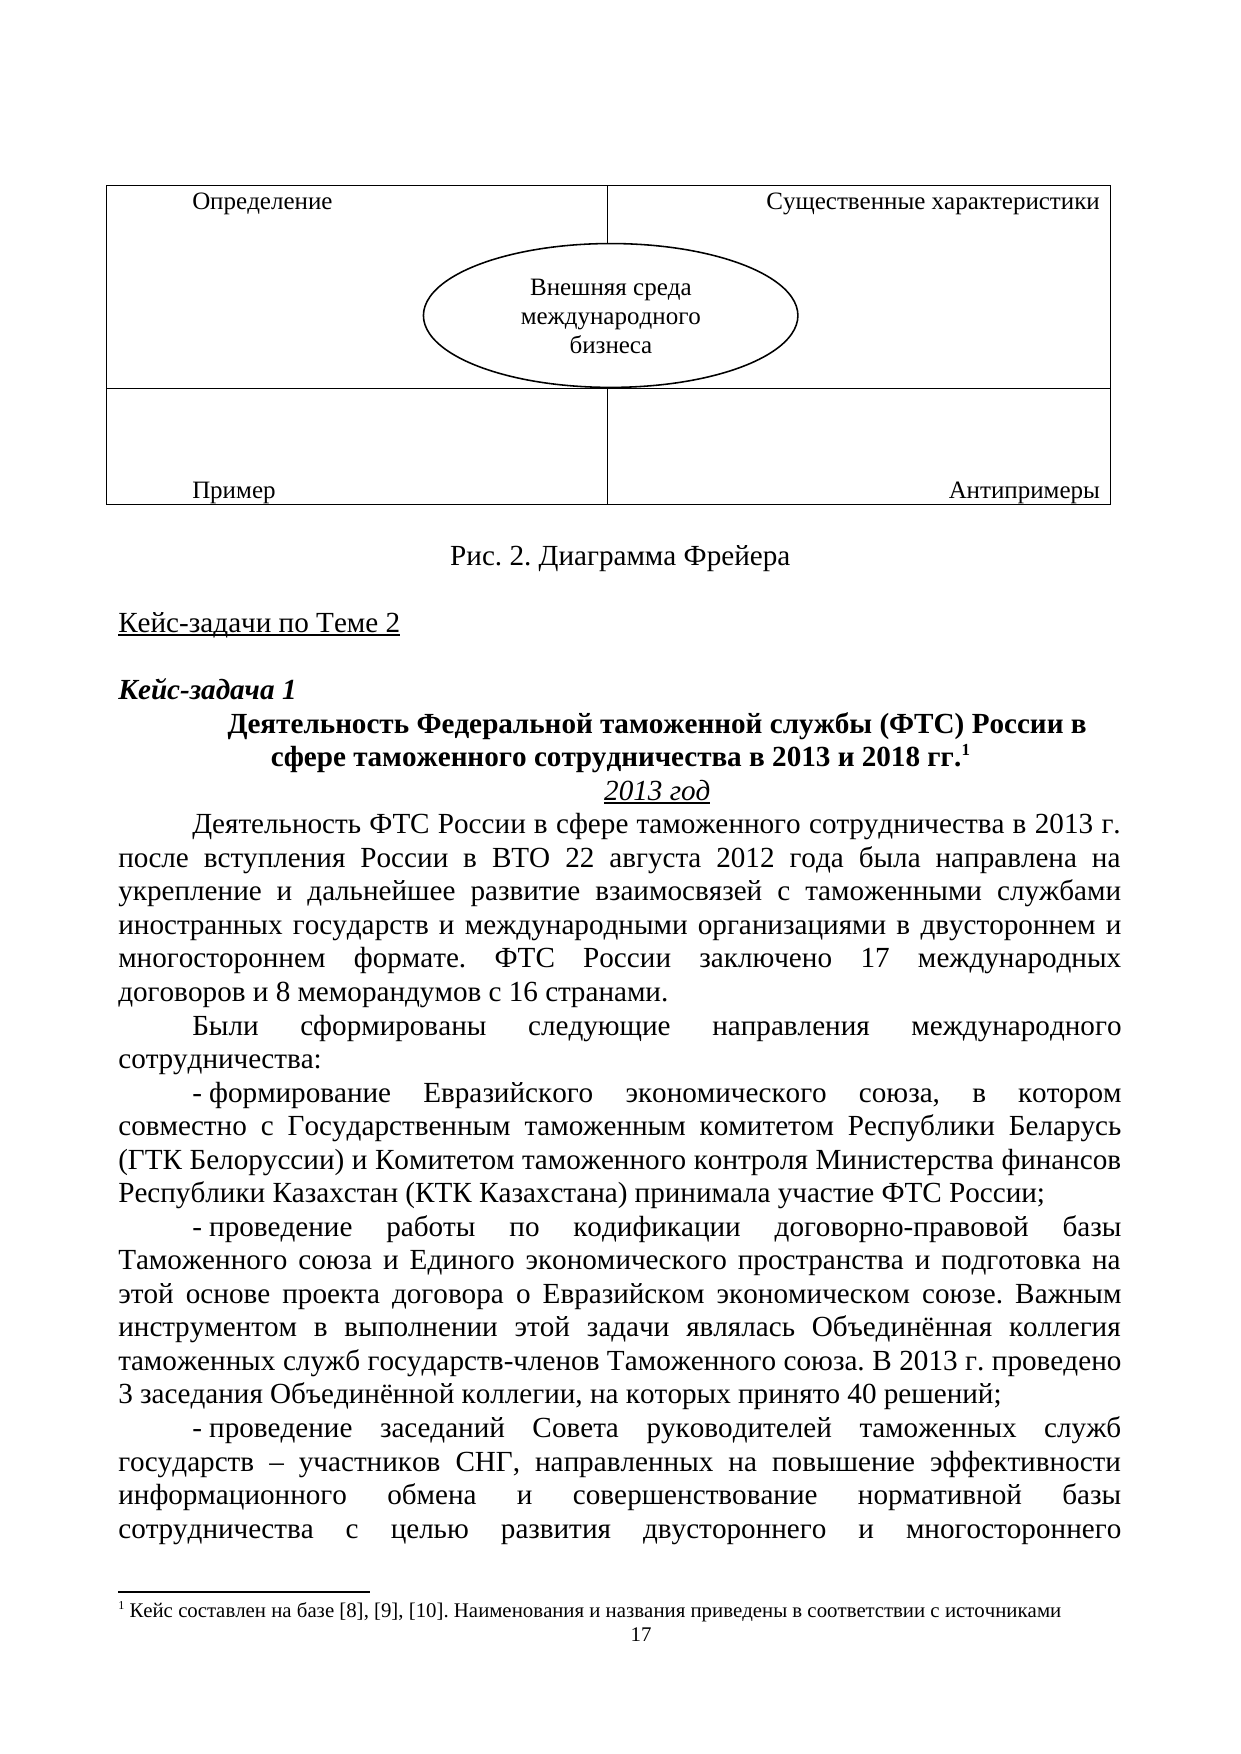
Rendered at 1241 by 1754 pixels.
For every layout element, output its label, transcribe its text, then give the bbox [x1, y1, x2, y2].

table_cell Антипримеры [608, 389, 1110, 503]
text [118, 1410, 1122, 1544]
text Деятельность Федеральной таможенной службы (ФТС) России в сфере таможенного сотрудничества в 2013 и 2018 гг. [118, 706, 1122, 773]
text - проведение работы по кодификации договорно-правовой базы Таможенного союза и Единого экономического пространства и подготовка на этой основе проекта договора о Евразийском экономическом союзе. Важным инструментом в выполнении этой задачи являлась Объединённая коллегия таможенных служб государств-членов Таможенного союза. В 2013 г. проведено 3 заседания Объединённой коллегии, на которых принято 40 решений; [118, 1209, 1122, 1410]
text Кейс-задача 1 [118, 672, 1122, 706]
table_header Определение [107, 186, 607, 387]
text 2013 год [118, 773, 1122, 806]
text Рис. 2. Диаграмма Фрейера [118, 538, 1122, 572]
text Кейс-задачи по Теме 2 [118, 605, 1122, 639]
text Деятельность ФТС России в сфере таможенного сотрудничества в 2013 г. после вступления России в ВТО 22 августа 2012 года была направлена на укрепление и дальнейшее развитие взаимосвязей с таможенными службами иностранных государств и международными организациями в двустороннем и многостороннем формате. ФТС России заключено 17 международных договоров и 8 меморандумов с 16 странами. [118, 806, 1122, 1008]
text Были сформированы следующие направления международного сотрудничества: [118, 1008, 1122, 1075]
table_header Существенные характеристики [608, 186, 1110, 387]
text - формирование Евразийского экономического союза, в котором совместно с Государственным таможенным комитетом Республики Беларусь (ГТК Белоруссии) и Комитетом таможенного контроля Министерства финансов Республики Казахстан (КТК Казахстана) принимала участие ФТС России; [118, 1075, 1122, 1209]
table_cell Пример [107, 389, 607, 503]
